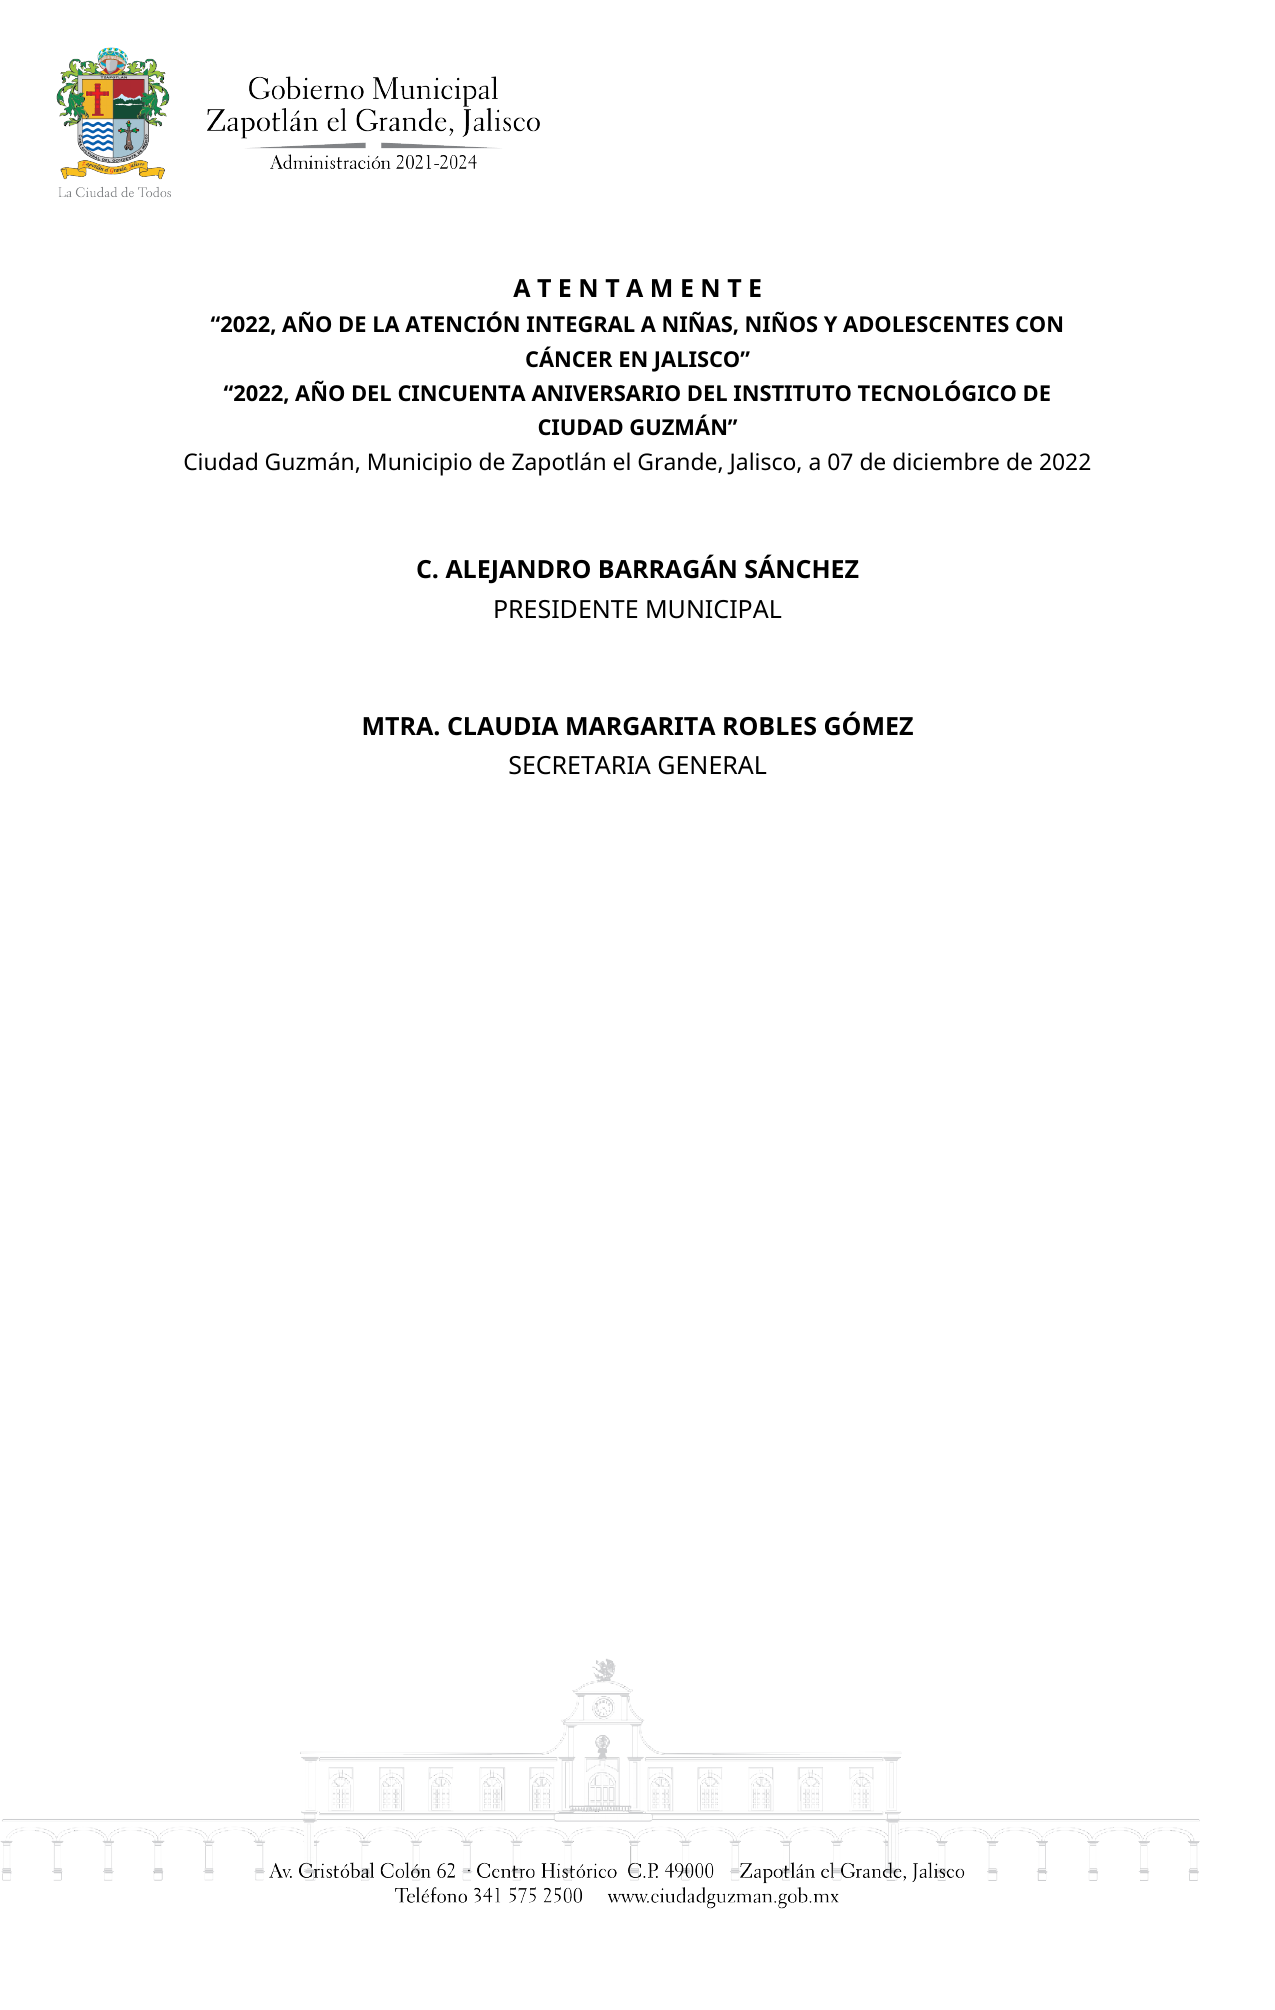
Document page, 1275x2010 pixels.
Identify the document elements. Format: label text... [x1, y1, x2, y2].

text Ciudad Guzmán, Municipio de Zapotlán el Grande, Jalisco, a 07 de diciembre de 2022 [177, 446, 1098, 477]
text “2022, AÑO DEL CINCUENTA ANIVERSARIO DEL INSTITUTO TECNOLÓGICO DE CIUDAD GUZMÁN” [177, 378, 1098, 442]
text “2022, AÑO DE LA ATENCIÓN INTEGRAL A NIÑAS, NIÑOS Y ADOLESCENTES CON CÁNCER EN JALISCO” [177, 309, 1098, 373]
text PRESIDENTE MUNICIPAL [177, 591, 1098, 625]
text SECRETARIA GENERAL [177, 748, 1098, 782]
text C. ALEJANDRO BARRAGÁN SÁNCHEZ [177, 552, 1098, 586]
text MTRA. CLAUDIA MARGARITA ROBLES GÓMEZ [177, 709, 1098, 743]
picture [0, 0, 1212, 1975]
text A T E N T A M E N T E [177, 270, 1098, 304]
